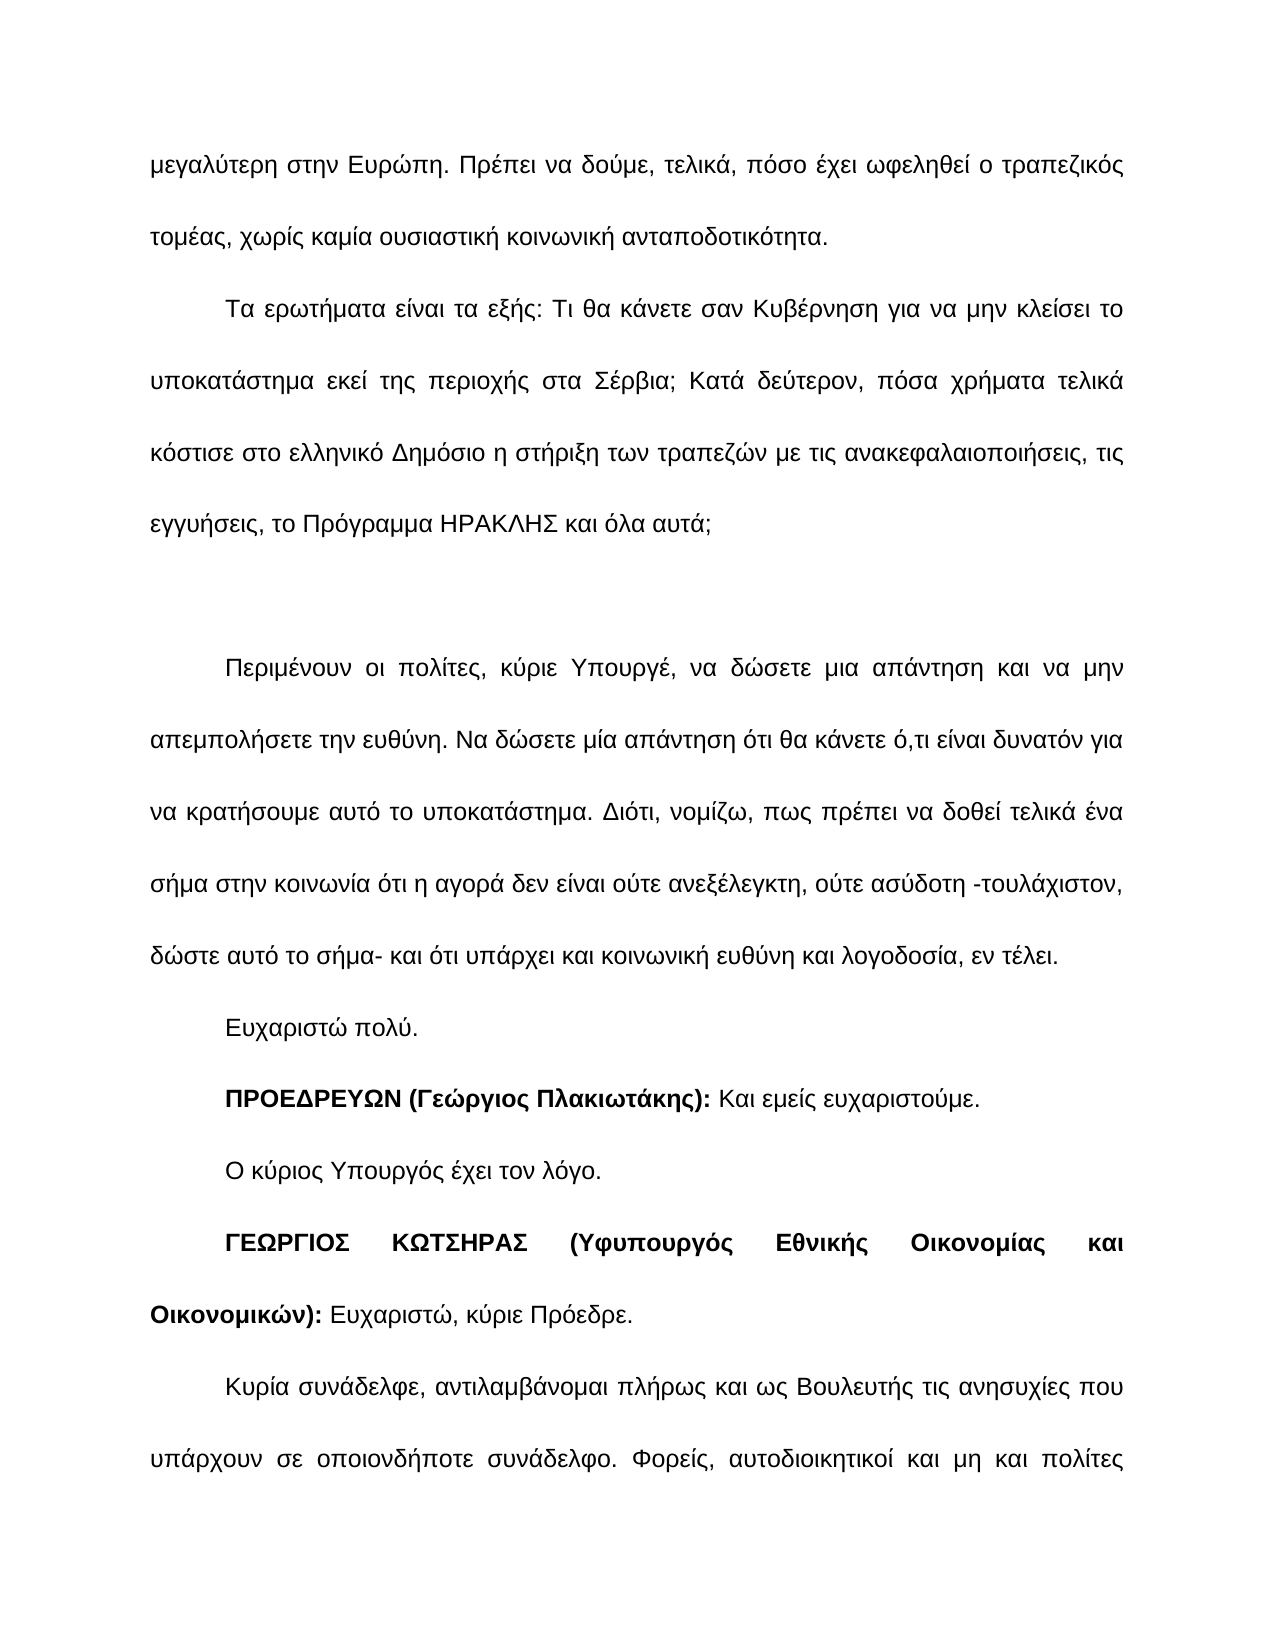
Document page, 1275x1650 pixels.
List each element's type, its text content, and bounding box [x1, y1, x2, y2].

text Περιμένουν οι πολίτες, κύριε Υπουργέ, να δώσετε μια απάντηση και να μην απεμπολήσετε την ευθύνη. Να δώσετε μία απάντηση ότι θα κάνετε ό,τι είναι δυνατόν για να κρατήσουμε αυτό το υποκατάστημα. Διότι, νομίζω, πως πρέπει να δοθεί τελικά ένα σήμα στην κοινωνία ότι η αγορά δεν είναι ούτε ανεξέλεγκτη, ούτε ασύδοτη -τουλάχιστον, δώστε αυτό το σήμα- και ότι υπάρχει και κοινωνική ευθύνη και λογοδοσία, εν τέλει. [150, 653, 1125, 969]
text Ευχαριστώ πολύ. [150, 1012, 1125, 1041]
text Τα ερωτήματα είναι τα εξής: Τι θα κάνετε σαν Κυβέρνηση για να μην κλείσει το υποκατάστημα εκεί της περιοχής στα Σέρβια; Κατά δεύτερον, πόσα χρήματα τελικά κόστισε στο ελληνικό Δημόσιο η στήριξη των τραπεζών με τις ανακεφαλαιοποιήσεις, τις εγγυήσεις, το Πρόγραμμα ΗΡΑΚΛΗΣ και όλα αυτά; [150, 294, 1125, 538]
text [150, 150, 1125, 251]
text ΓΕΩΡΓΙΟΣ ΚΩΤΣΗΡΑΣ (Υφυπουργός Εθνικής Οικονομίας και Οικονομικών): Ευχαριστώ, κύριε Πρόεδρε. [150, 1228, 1125, 1329]
text ΠΡΟΕΔΡΕΥΩΝ (Γεώργιος Πλακιωτάκης): Και εμείς ευχαριστούμε. [150, 1084, 1125, 1113]
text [150, 1372, 1125, 1472]
text Ο κύριος Υπουργός έχει τον λόγο. [150, 1156, 1125, 1185]
